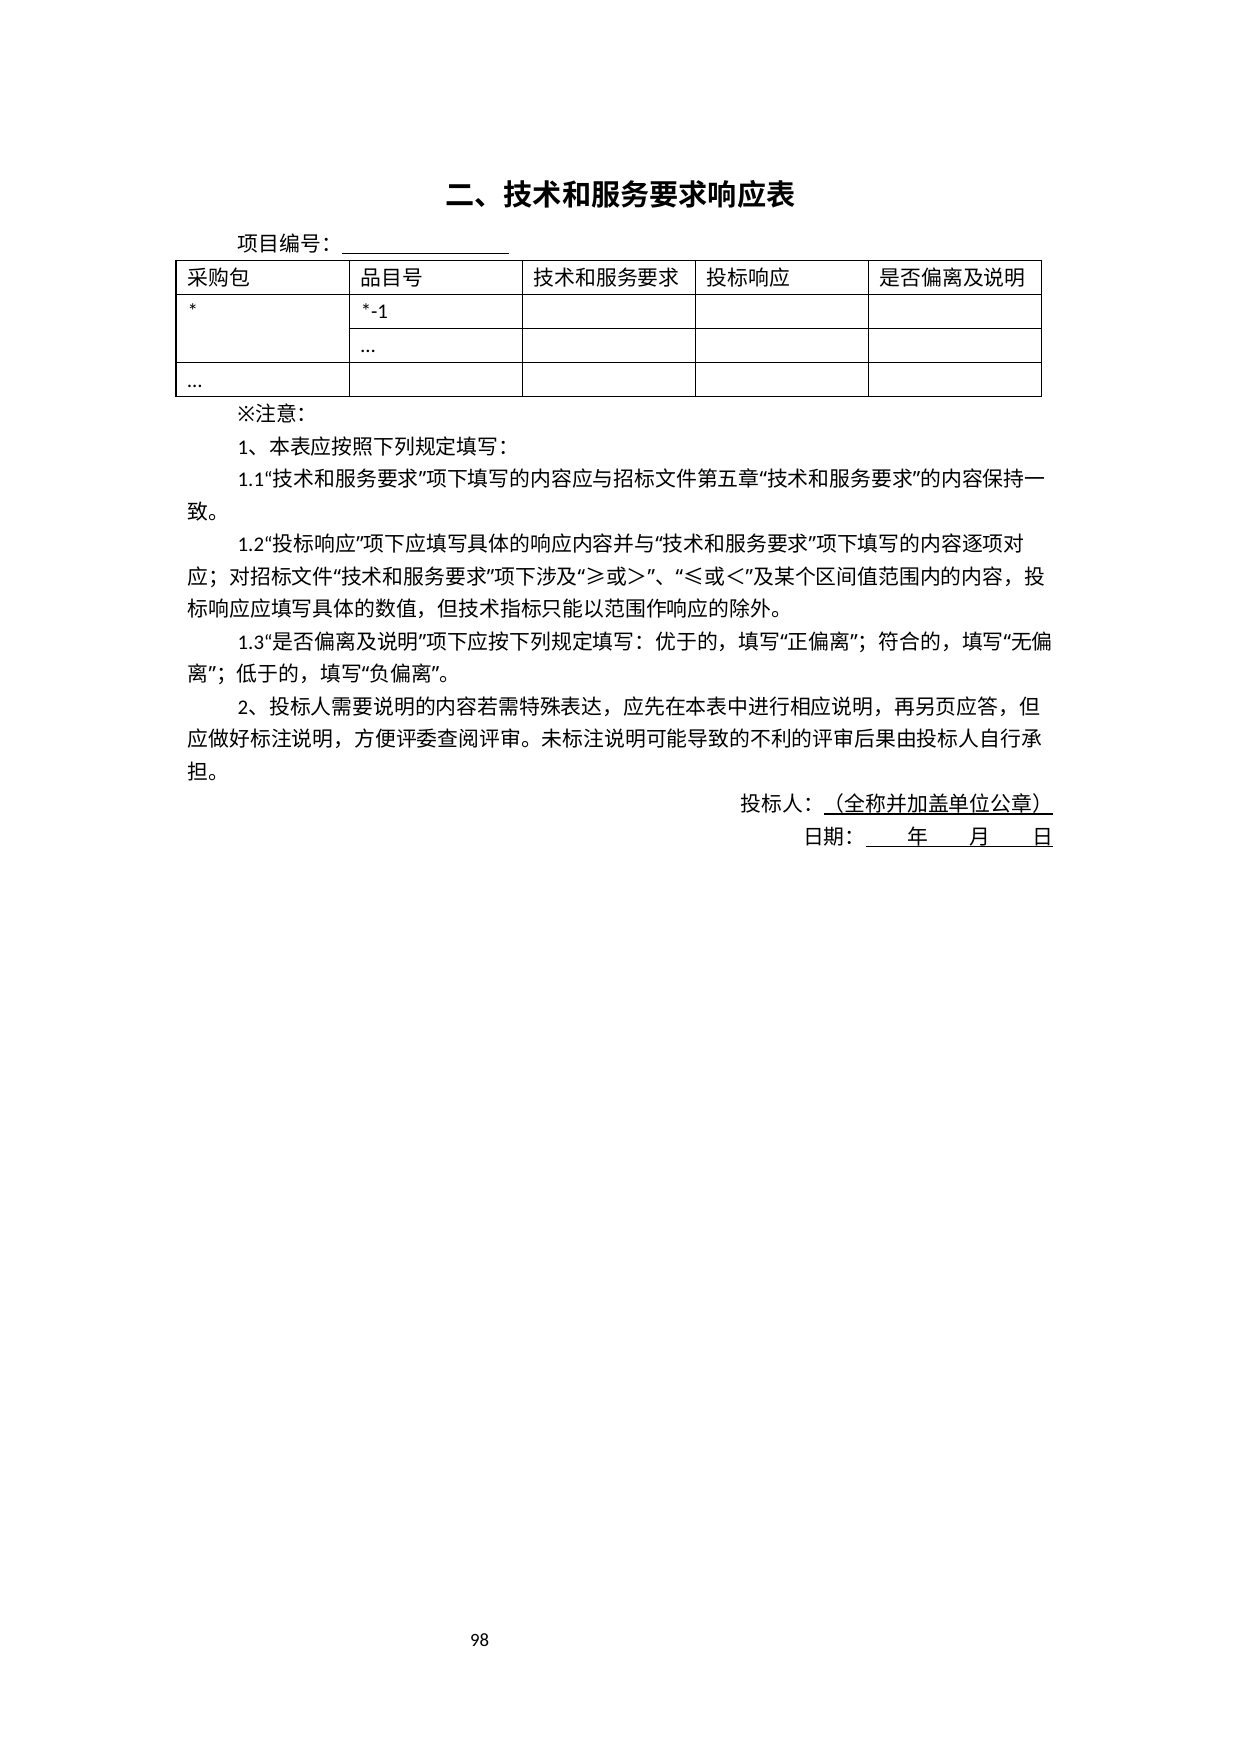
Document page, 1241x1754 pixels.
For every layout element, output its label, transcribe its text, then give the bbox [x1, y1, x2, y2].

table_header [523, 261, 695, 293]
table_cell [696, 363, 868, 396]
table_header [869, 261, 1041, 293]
text 1.3“是否偏离及说明”项下应按下列规定填写：优于的，填写“正偏离”；符合的，填写“无偏离”；低于的，填写“负偏离”。 [187, 625, 1053, 690]
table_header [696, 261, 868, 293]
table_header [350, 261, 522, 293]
text ※注意： [187, 397, 1053, 430]
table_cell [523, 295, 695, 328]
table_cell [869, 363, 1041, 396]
text 1.1“技术和服务要求”项下填写的内容应与招标文件第五章“技术和服务要求”的内容保持一致。 [187, 462, 1053, 527]
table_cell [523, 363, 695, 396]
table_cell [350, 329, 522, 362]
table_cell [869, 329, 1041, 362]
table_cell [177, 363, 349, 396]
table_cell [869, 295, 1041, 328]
text 投标人：（全称并加盖单位公章） [187, 787, 1053, 820]
text 日期： 年 月 日 [187, 820, 1053, 852]
text 2、投标人需要说明的内容若需特殊表达，应先在本表中进行相应说明，再另页应答，但应做好标注说明，方便评委查阅评审。未标注说明可能导致的不利的评审后果由投标人自行承担。 [187, 690, 1053, 787]
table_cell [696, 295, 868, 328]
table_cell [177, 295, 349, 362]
text 1、本表应按照下列规定填写： [187, 430, 1053, 462]
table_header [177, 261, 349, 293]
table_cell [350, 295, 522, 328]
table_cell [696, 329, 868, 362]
text 1.2“投标响应”项下应填写具体的响应内容并与“技术和服务要求”项下填写的内容逐项对应；对招标文件“技术和服务要求”项下涉及“≥或＞”、“≤或＜”及某个区间值范围内的内容，投标响应应填写具体的数值，但技术指标只能以范围作响应的除外。 [187, 527, 1053, 625]
text 项目编号： [187, 227, 1053, 259]
text 二、技术和服务要求响应表 [187, 162, 1053, 227]
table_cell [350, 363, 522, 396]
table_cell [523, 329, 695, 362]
